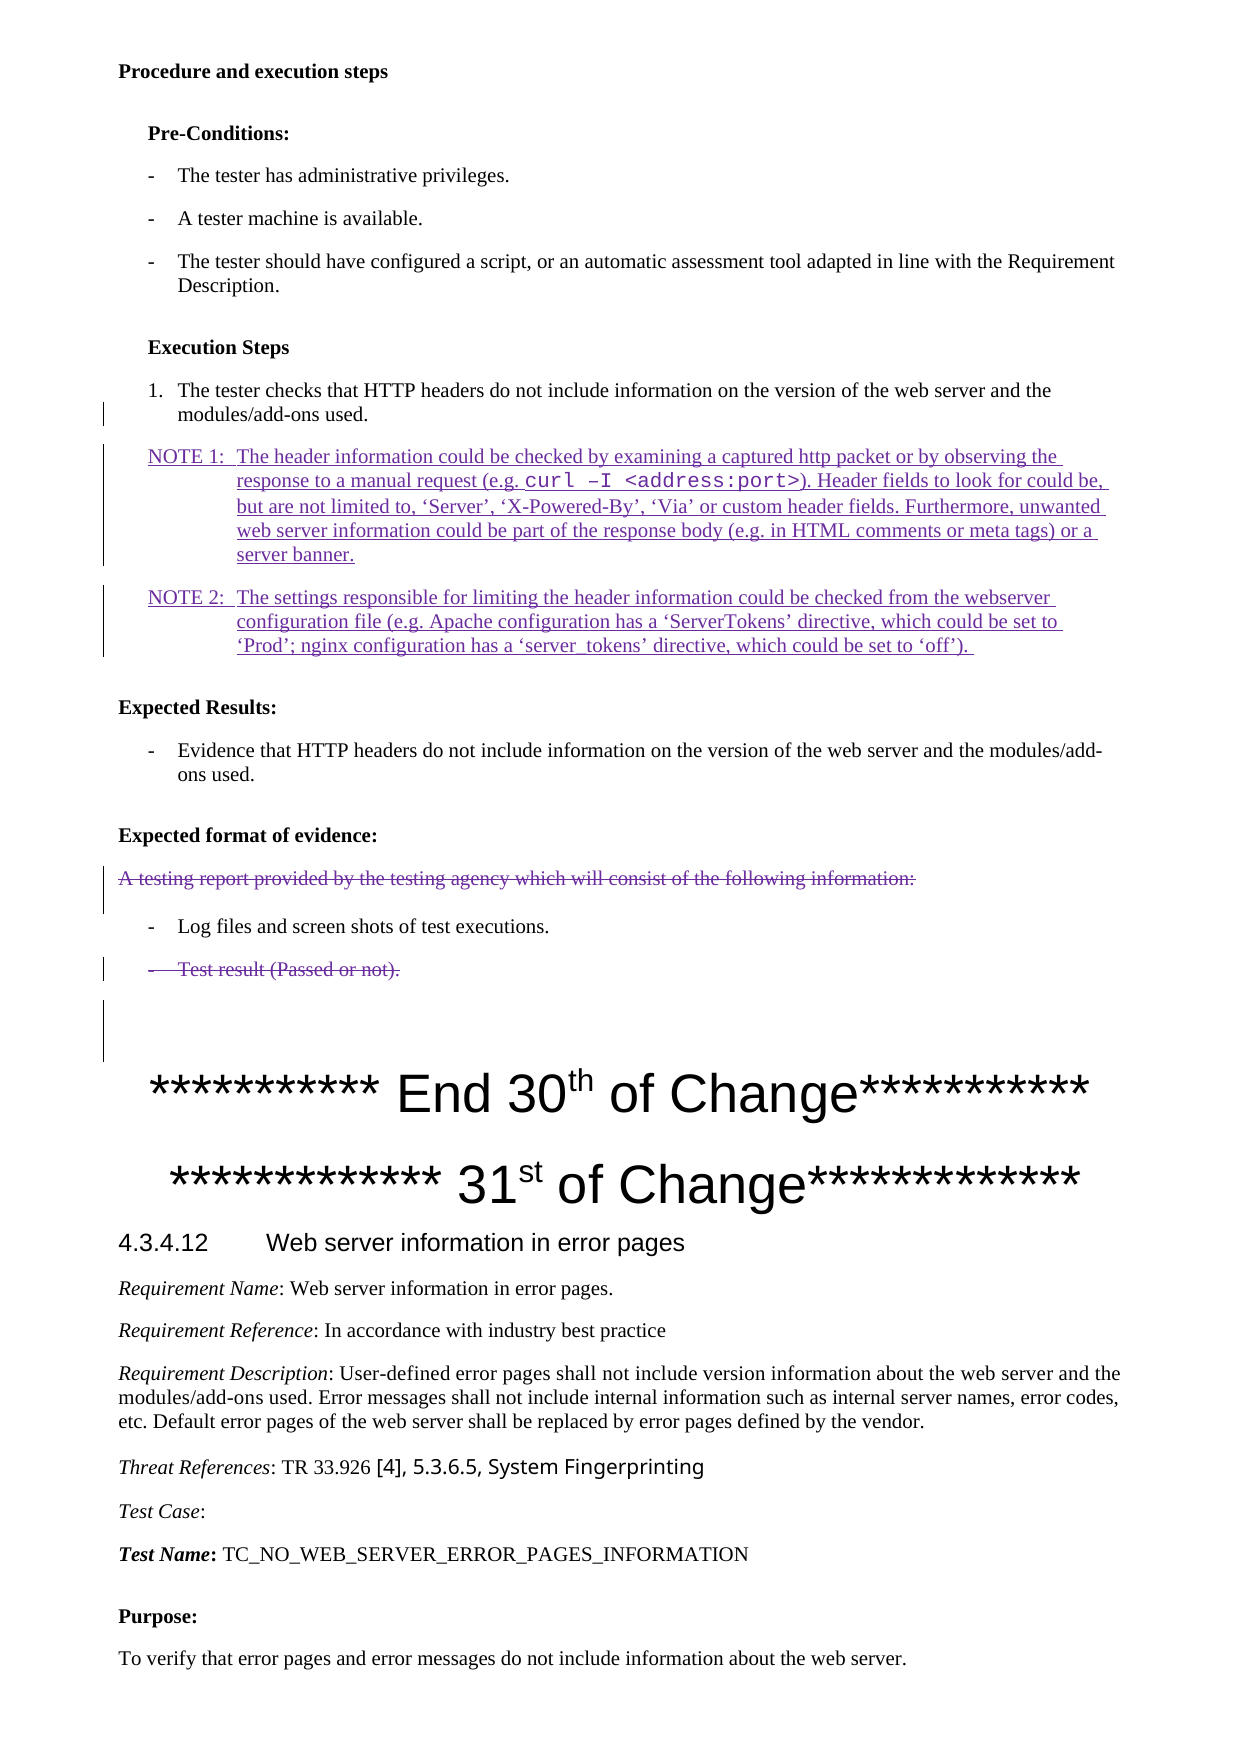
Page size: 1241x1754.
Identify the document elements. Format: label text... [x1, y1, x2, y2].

text - Log files and screen shots of test executions. [148, 914, 1122, 938]
text ************* 31st of Change************* [118, 1153, 1122, 1215]
text Test Name: TC_NO_WEB_SERVER_ERROR_PAGES_INFORMATION [118, 1542, 1122, 1566]
text - Evidence that HTTP headers do not include information on the version of the web server and the modules/add-ons used. [148, 738, 1122, 786]
text Requirement Reference: In accordance with industry best practice [118, 1318, 1122, 1342]
text To verify that error pages and error messages do not include information about the web server. [118, 1646, 1122, 1670]
subtitle 4.3.4.12 Web server information in error pages [118, 1228, 1122, 1257]
text - The tester has administrative privileges. [148, 163, 1122, 187]
text Execution Steps [148, 335, 1122, 359]
text Expected Results: [118, 695, 1122, 719]
text Test Case: [118, 1499, 1122, 1523]
text Purpose: [118, 1603, 1122, 1628]
text Procedure and execution steps [118, 59, 1122, 83]
text - The tester should have configured a script, or an automatic assessment tool adapted in line with the Requirement Description. [148, 249, 1122, 297]
text *********** End 30th of Change*********** [118, 1062, 1122, 1124]
text Expected format of evidence: [118, 823, 1122, 847]
text Threat References: TR 33.926 [4], 5.3.6.5, System Fingerprinting [118, 1452, 1122, 1480]
text 1. The tester checks that HTTP headers do not include information on the version of the web server and the modules/add-ons used. [148, 377, 1122, 426]
text Requirement Name: Web server information in error pages. [118, 1275, 1122, 1299]
text - A tester machine is available. [148, 206, 1122, 230]
text Pre-Conditions: [148, 121, 1122, 145]
text Requirement Description: User-defined error pages shall not include version information about the web server and the modules/add-ons used. Error messages shall not include internal information such as internal server names, error codes, etc. Default error pages of the web server shall be replaced by error pages defined by the vendor. [118, 1361, 1122, 1433]
